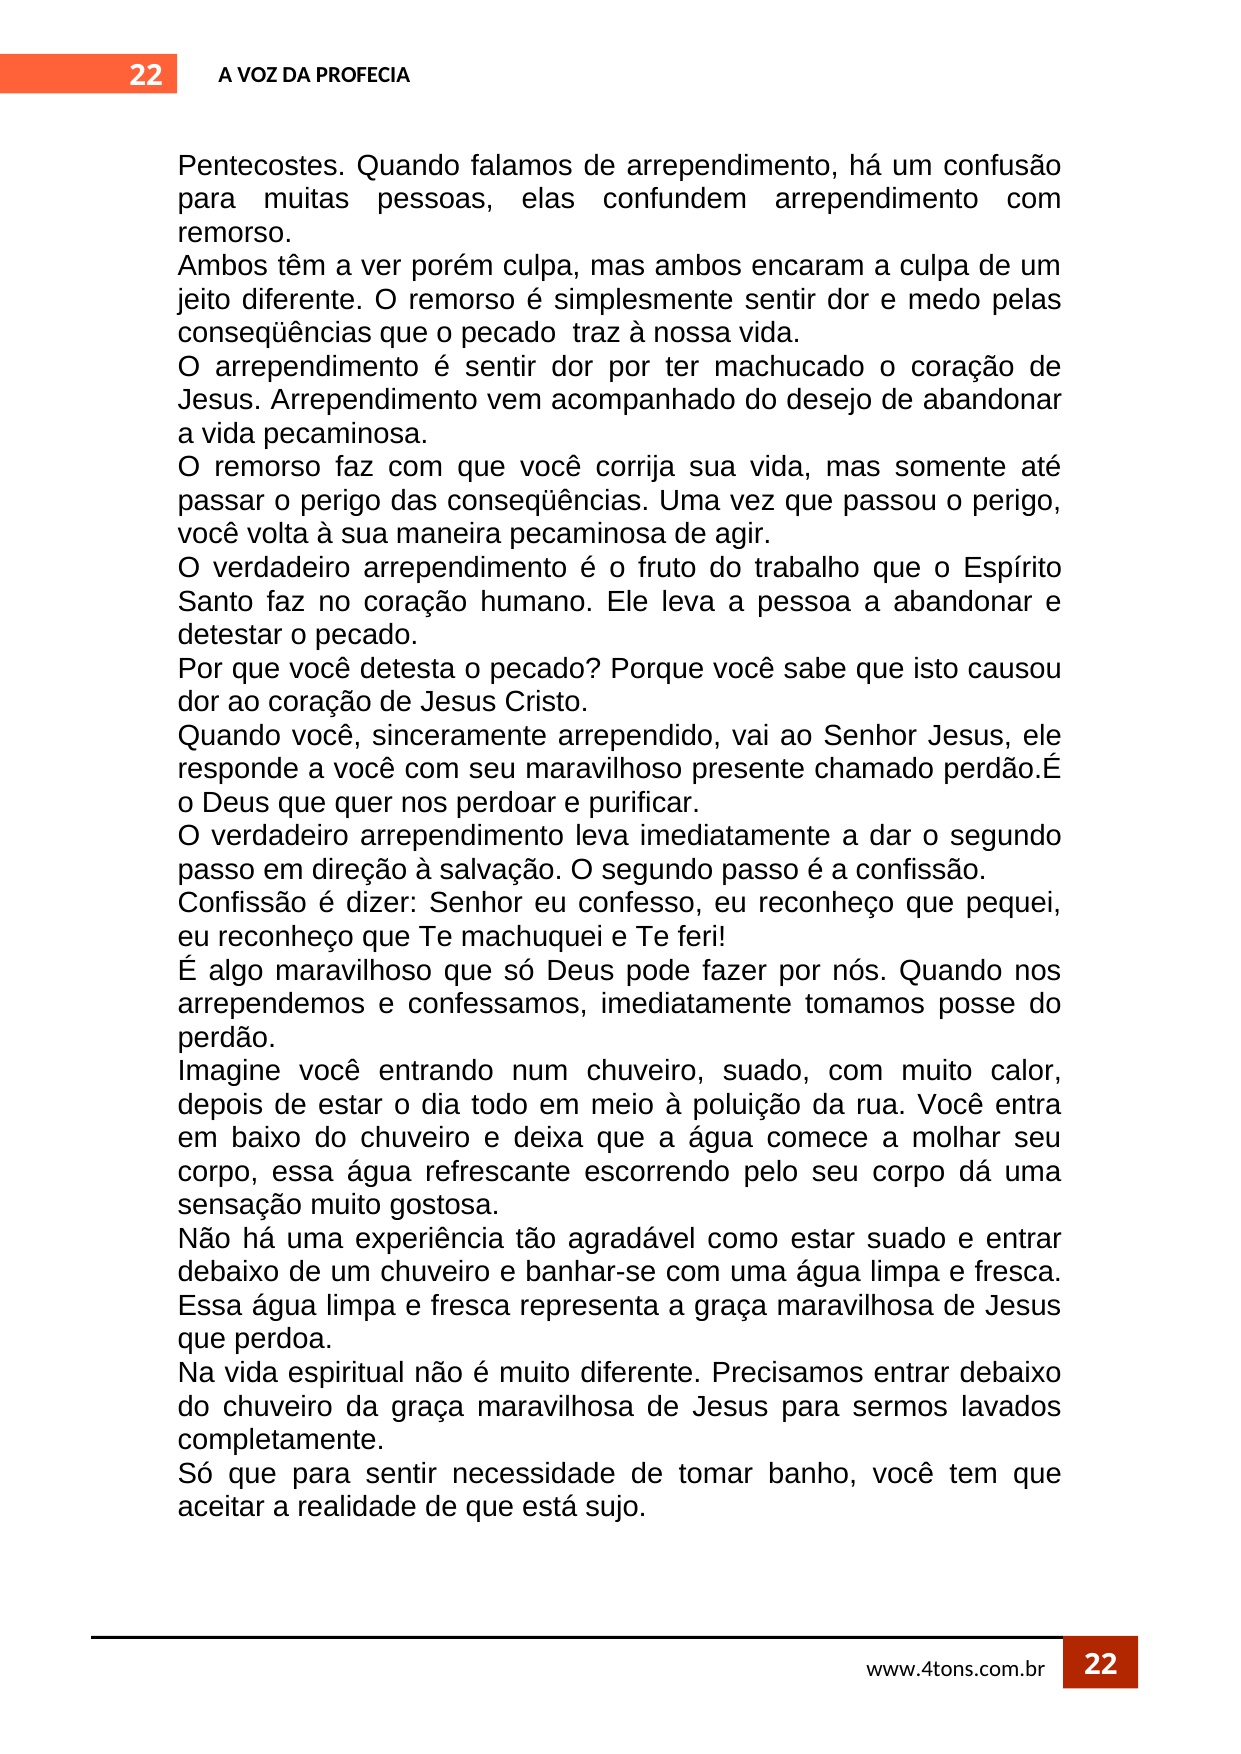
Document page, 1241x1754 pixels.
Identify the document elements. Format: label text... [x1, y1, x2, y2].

text O arrependimento é sentir dor por ter machucado o coração de Jesus. Arrependimento vem acompanhado do desejo de abandonar a vida pecaminosa. [177, 349, 1063, 449]
text Não há uma experiência tão agradável como estar suado e entrar debaixo de um chuveiro e banhar-se com uma água limpa e fresca. Essa água limpa e fresca representa a graça maravilhosa de Jesus que perdoa. [177, 1221, 1063, 1355]
text Só que para sentir necessidade de tomar banho, você tem que aceitar a realidade de que está sujo. [177, 1456, 1063, 1523]
text Na vida espiritual não é muito diferente. Precisamos entrar debaixo do chuveiro da graça maravilhosa de Jesus para sermos lavados completamente. [177, 1355, 1063, 1456]
text Confissão é dizer: Senhor eu confesso, eu reconheço que pequei, eu reconheço que Te machuquei e Te feri! [177, 886, 1063, 953]
text O verdadeiro arrependimento leva imediatamente a dar o segundo passo em direção à salvação. O segundo passo é a confissão. [177, 818, 1063, 886]
text Imagine você entrando num chuveiro, suado, com muito calor, depois de estar o dia todo em meio à poluição da rua. Você entra em baixo do chuveiro e deixa que a água comece a molhar seu corpo, essa água refrescante escorrendo pelo seu corpo dá uma sensação muito gostosa. [177, 1053, 1063, 1221]
text O verdadeiro arrependimento é o fruto do trabalho que o Espírito Santo faz no coração humano. Ele leva a pessoa a abandonar e detestar o pecado. [177, 550, 1063, 651]
text É algo maravilhoso que só Deus pode fazer por nós. Quando nos arrependemos e confessamos, imediatamente tomamos posse do perdão. [177, 953, 1063, 1053]
text Quando você, sinceramente arrependido, vai ao Senhor Jesus, ele responde a você com seu maravilhoso presente chamado perdão.É o Deus que quer nos perdoar e purificar. [177, 718, 1063, 818]
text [177, 148, 1063, 248]
text O remorso faz com que você corrija sua vida, mas somente até passar o perigo das conseqüências. Uma vez que passou o perigo, você volta à sua maneira pecaminosa de agir. [177, 449, 1063, 550]
text Ambos têm a ver porém culpa, mas ambos encaram a culpa de um jeito diferente. O remorso é simplesmente sentir dor e medo pelas conseqüências que o pecado traz à nossa vida. [177, 248, 1063, 349]
text Por que você detesta o pecado? Porque você sabe que isto causou dor ao coração de Jesus Cristo. [177, 651, 1063, 718]
